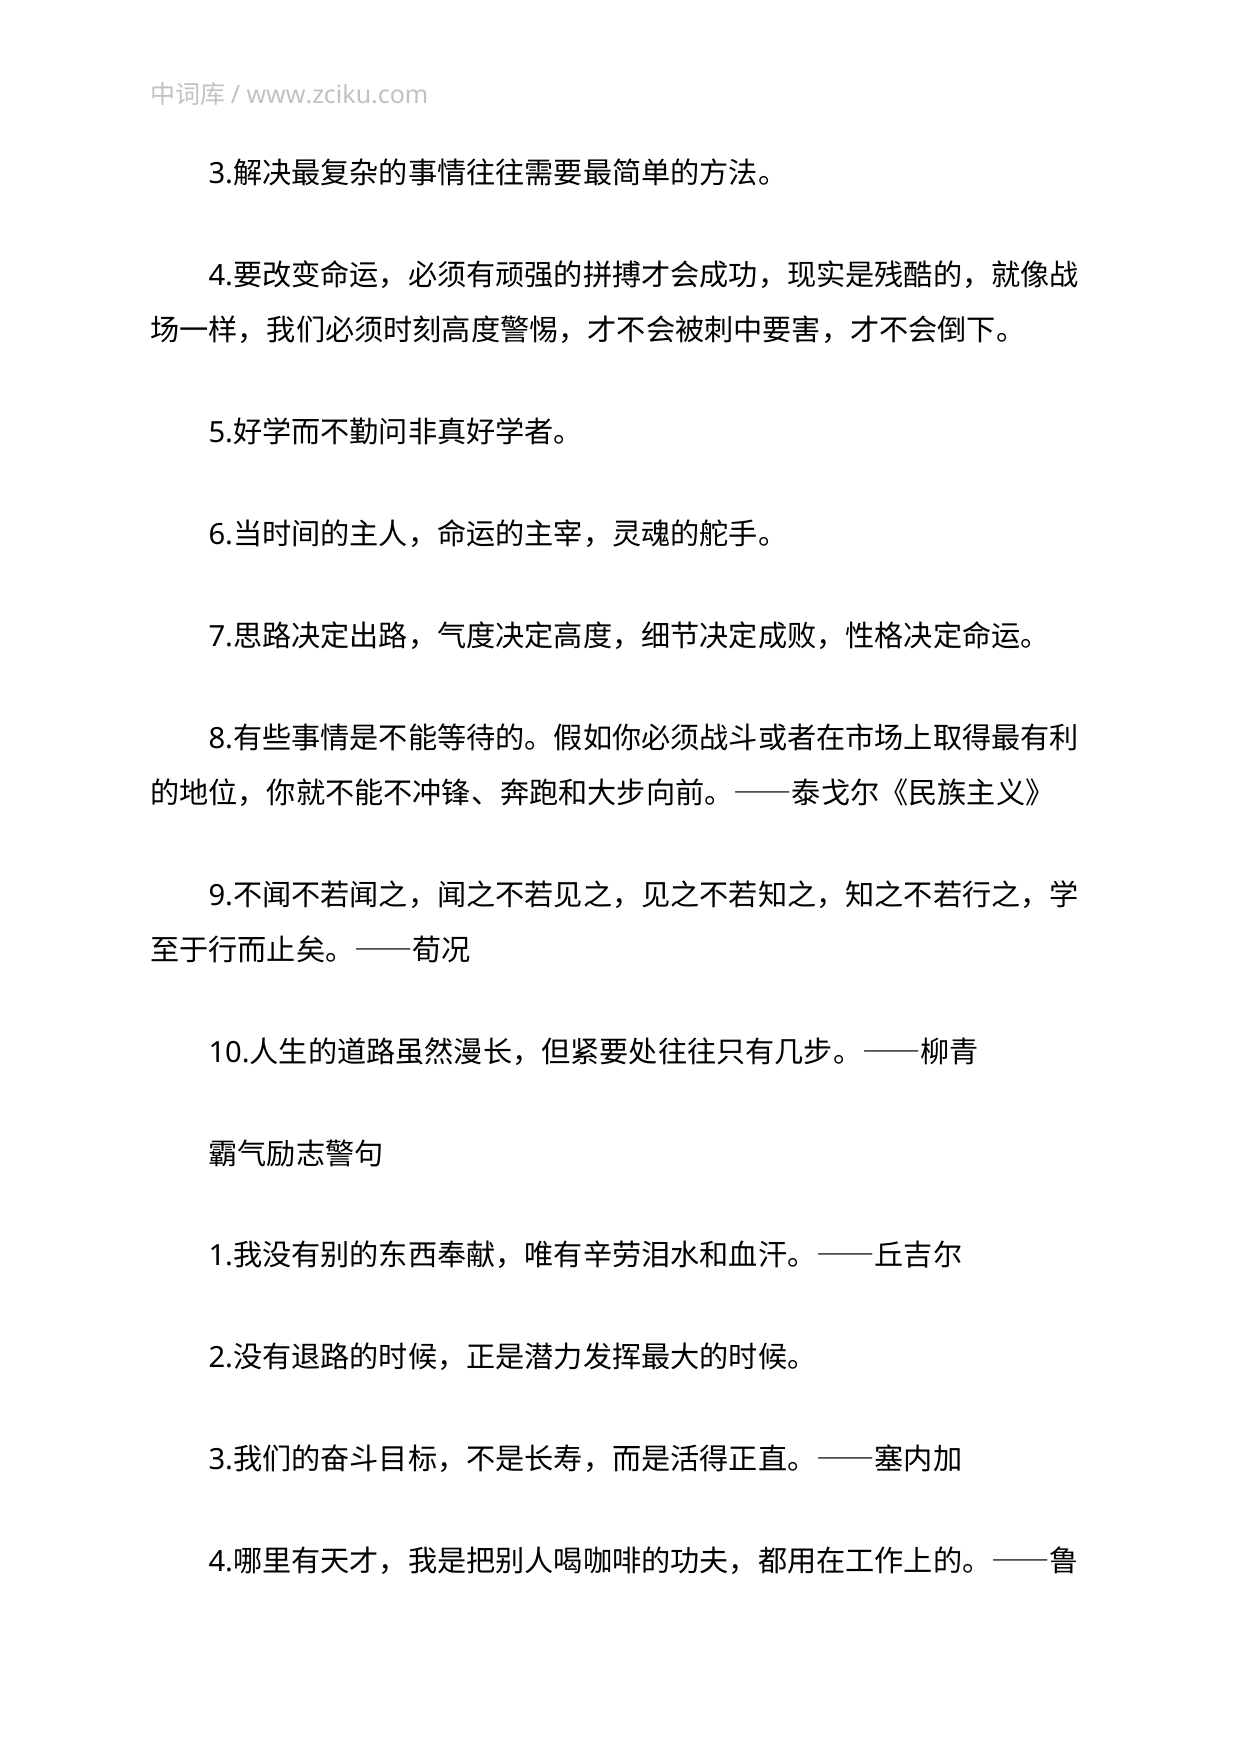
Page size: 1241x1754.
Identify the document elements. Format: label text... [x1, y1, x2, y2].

text 3.解决最复杂的事情往往需要最简单的方法。 [150, 150, 1090, 192]
text 霸气励志警句 [150, 1130, 1090, 1172]
text 4.要改变命运，必须有顽强的拼搏才会成功，现实是残酷的，就像战场一样，我们必须时刻高度警惕，才不会被刺中要害，才不会倒下。 [150, 252, 1090, 349]
text 6.当时间的主人，命运的主宰，灵魂的舵手。 [150, 511, 1090, 553]
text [150, 1538, 1090, 1580]
text 5.好学而不勤问非真好学者。 [150, 409, 1090, 451]
text 9.不闻不若闻之，闻之不若见之，见之不若知之，知之不若行之，学至于行而止矣。——荀况 [150, 871, 1090, 969]
text 3.我们的奋斗目标，不是长寿，而是活得正直。——塞内加 [150, 1436, 1090, 1478]
text 10.人生的道路虽然漫长，但紧要处往往只有几步。——柳青 [150, 1028, 1090, 1071]
text 2.没有退路的时候，正是潜力发挥最大的时候。 [150, 1334, 1090, 1376]
text 1.我没有别的东西奉献，唯有辛劳泪水和血汗。——丘吉尔 [150, 1232, 1090, 1274]
text 8.有些事情是不能等待的。假如你必须战斗或者在市场上取得最有利的地位，你就不能不冲锋、奔跑和大步向前。——泰戈尔《民族主义》 [150, 715, 1090, 812]
text 7.思路决定出路，气度决定高度，细节决定成败，性格决定命运。 [150, 613, 1090, 655]
